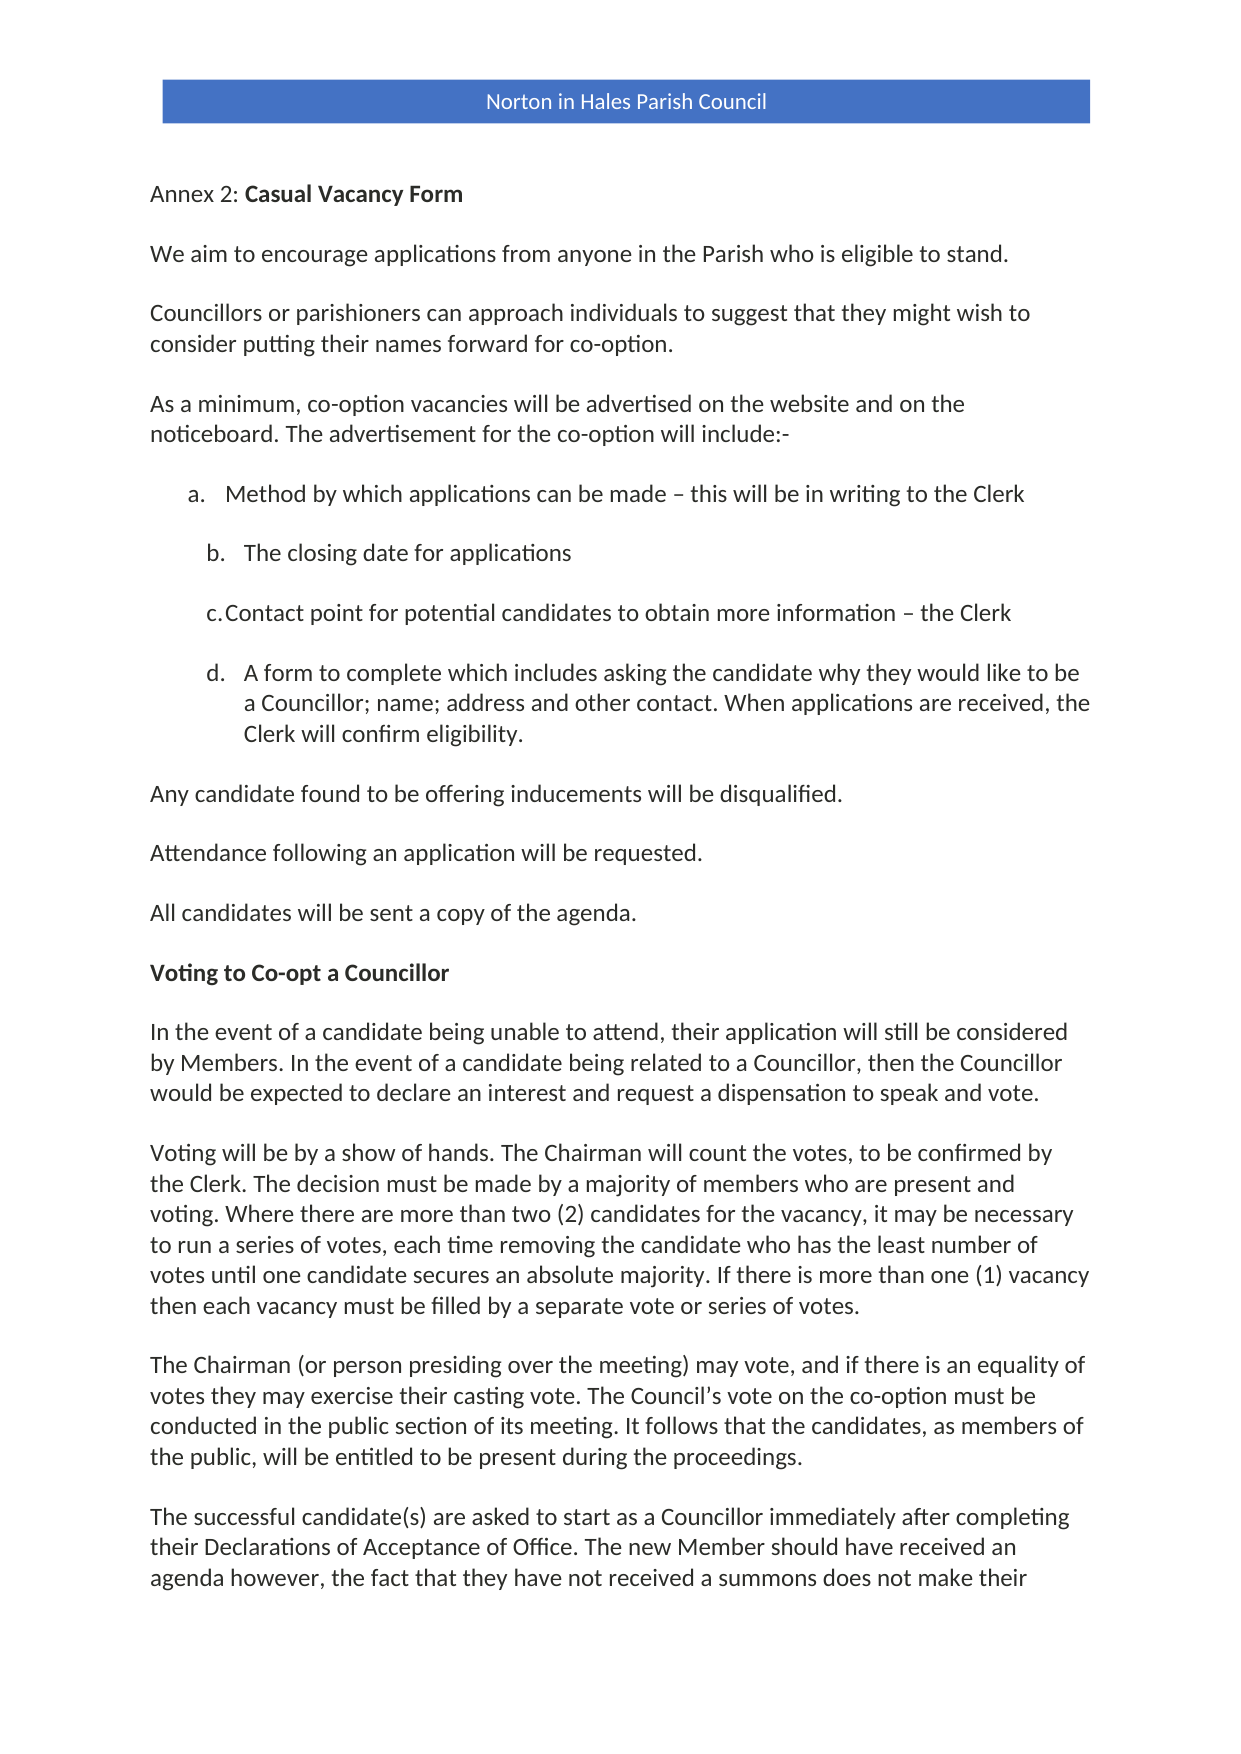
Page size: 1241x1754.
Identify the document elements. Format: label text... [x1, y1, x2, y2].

text In the event of a candidate being unable to attend, their application will still be considered by Members. In the event of a candidate being related to a Councillor, then the Councillor would be expected to declare an interest and request a dispensation to speak and vote. [150, 1016, 1090, 1108]
text Councillors or parishioners can approach individuals to suggest that they might wish to consider putting their names forward for co-option. [150, 297, 1090, 358]
text We aim to encourage applications from anyone in the Parish who is eligible to stand. [150, 238, 1090, 268]
subtitle Annex 2: Casual Vacancy Form [150, 178, 1090, 209]
list Contact point for potential candidates to obtain more information – the Clerk [206, 597, 1090, 628]
list The closing date for applications [206, 538, 1090, 568]
list Method by which applications can be made – this will be in writing to the Clerk [187, 478, 1090, 508]
text Attendance following an application will be requested. [150, 837, 1090, 868]
text Voting will be by a show of hands. The Chairman will count the votes, to be confirmed by the Clerk. The decision must be made by a majority of members who are present and voting. Where there are more than two (2) candidates for the vacancy, it may be necessary to run a series of votes, each time removing the candidate who has the least number of votes until one candidate secures an absolute majority. If there is more than one (1) vacancy then each vacancy must be filled by a separate vote or series of votes. [150, 1137, 1090, 1320]
list A form to complete which includes asking the candidate why they would like to be a Councillor; name; address and other contact. When applications are received, the Clerk will confirm eligibility. [206, 657, 1090, 748]
text Any candidate found to be offering inducements will be disqualified. [150, 778, 1090, 808]
text All candidates will be sent a copy of the agenda. [150, 897, 1090, 928]
text The Chairman (or person presiding over the meeting) may vote, and if there is an equality of votes they may exercise their casting vote. The Council’s vote on the co-option must be conducted in the public section of its meeting. It follows that the candidates, as members of the public, will be entitled to be present during the proceedings. [150, 1349, 1090, 1472]
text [150, 1501, 1090, 1592]
text As a minimum, co-option vacancies will be advertised on the website and on the noticeboard. The advertisement for the co-option will include:- [150, 388, 1090, 449]
subtitle Voting to Co-opt a Councillor [150, 957, 1090, 987]
